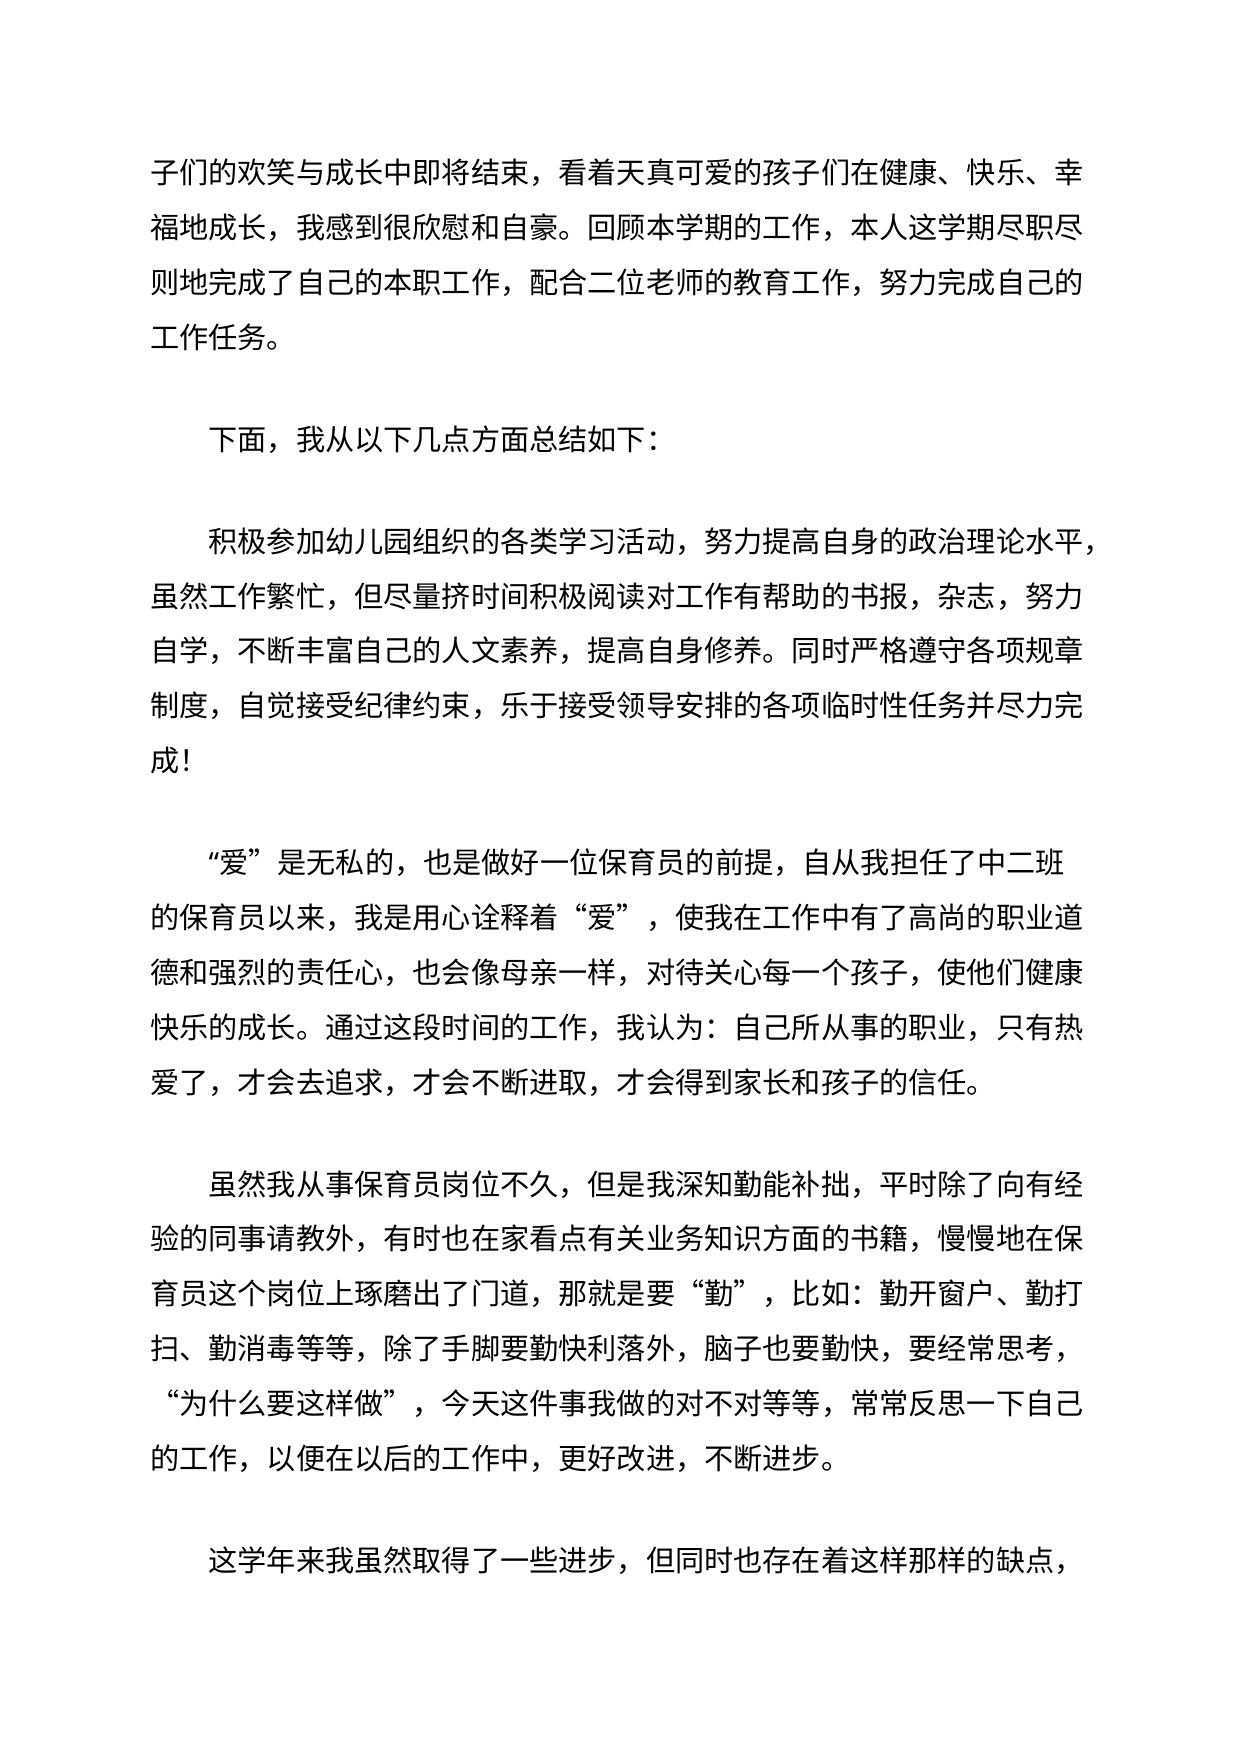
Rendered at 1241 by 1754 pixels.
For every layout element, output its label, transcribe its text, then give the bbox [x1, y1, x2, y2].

text 积极参加幼儿园组织的各类学习活动，努力提高自身的政治理论水平，虽然工作繁忙，但尽量挤时间积极阅读对工作有帮助的书报，杂志，努力自学，不断丰富自己的人文素养，提高自身修养。同时严格遵守各项规章制度，自觉接受纪律约束，乐于接受领导安排的各项临时性任务并尽力完成！ [150, 518, 1090, 780]
text 虽然我从事保育员岗位不久，但是我深知勤能补拙，平时除了向有经验的同事请教外，有时也在家看点有关业务知识方面的书籍，慢慢地在保育员这个岗位上琢磨出了门道，那就是要“勤”，比如：勤开窗户、勤打扫、勤消毒等等，除了手脚要勤快利落外，脑子也要勤快，要经常思考，“为什么要这样做”，今天这件事我做的对不对等等，常常反思一下自己的工作，以便在以后的工作中，更好改进，不断进步。 [150, 1161, 1090, 1478]
text “爱”是无私的，也是做好一位保育员的前提，自从我担任了中二班的保育员以来，我是用心诠释着“爱”，使我在工作中有了高尚的职业道德和强烈的责任心，也会像母亲一样，对待关心每一个孩子，使他们健康快乐的成长。通过这段时间的工作，我认为：自己所从事的职业，只有热爱了，才会去追求，才会不断进取，才会得到家长和孩子的信任。 [150, 839, 1090, 1102]
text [150, 1537, 1090, 1579]
text 下面，我从以下几点方面总结如下： [150, 416, 1090, 459]
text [150, 150, 1090, 357]
